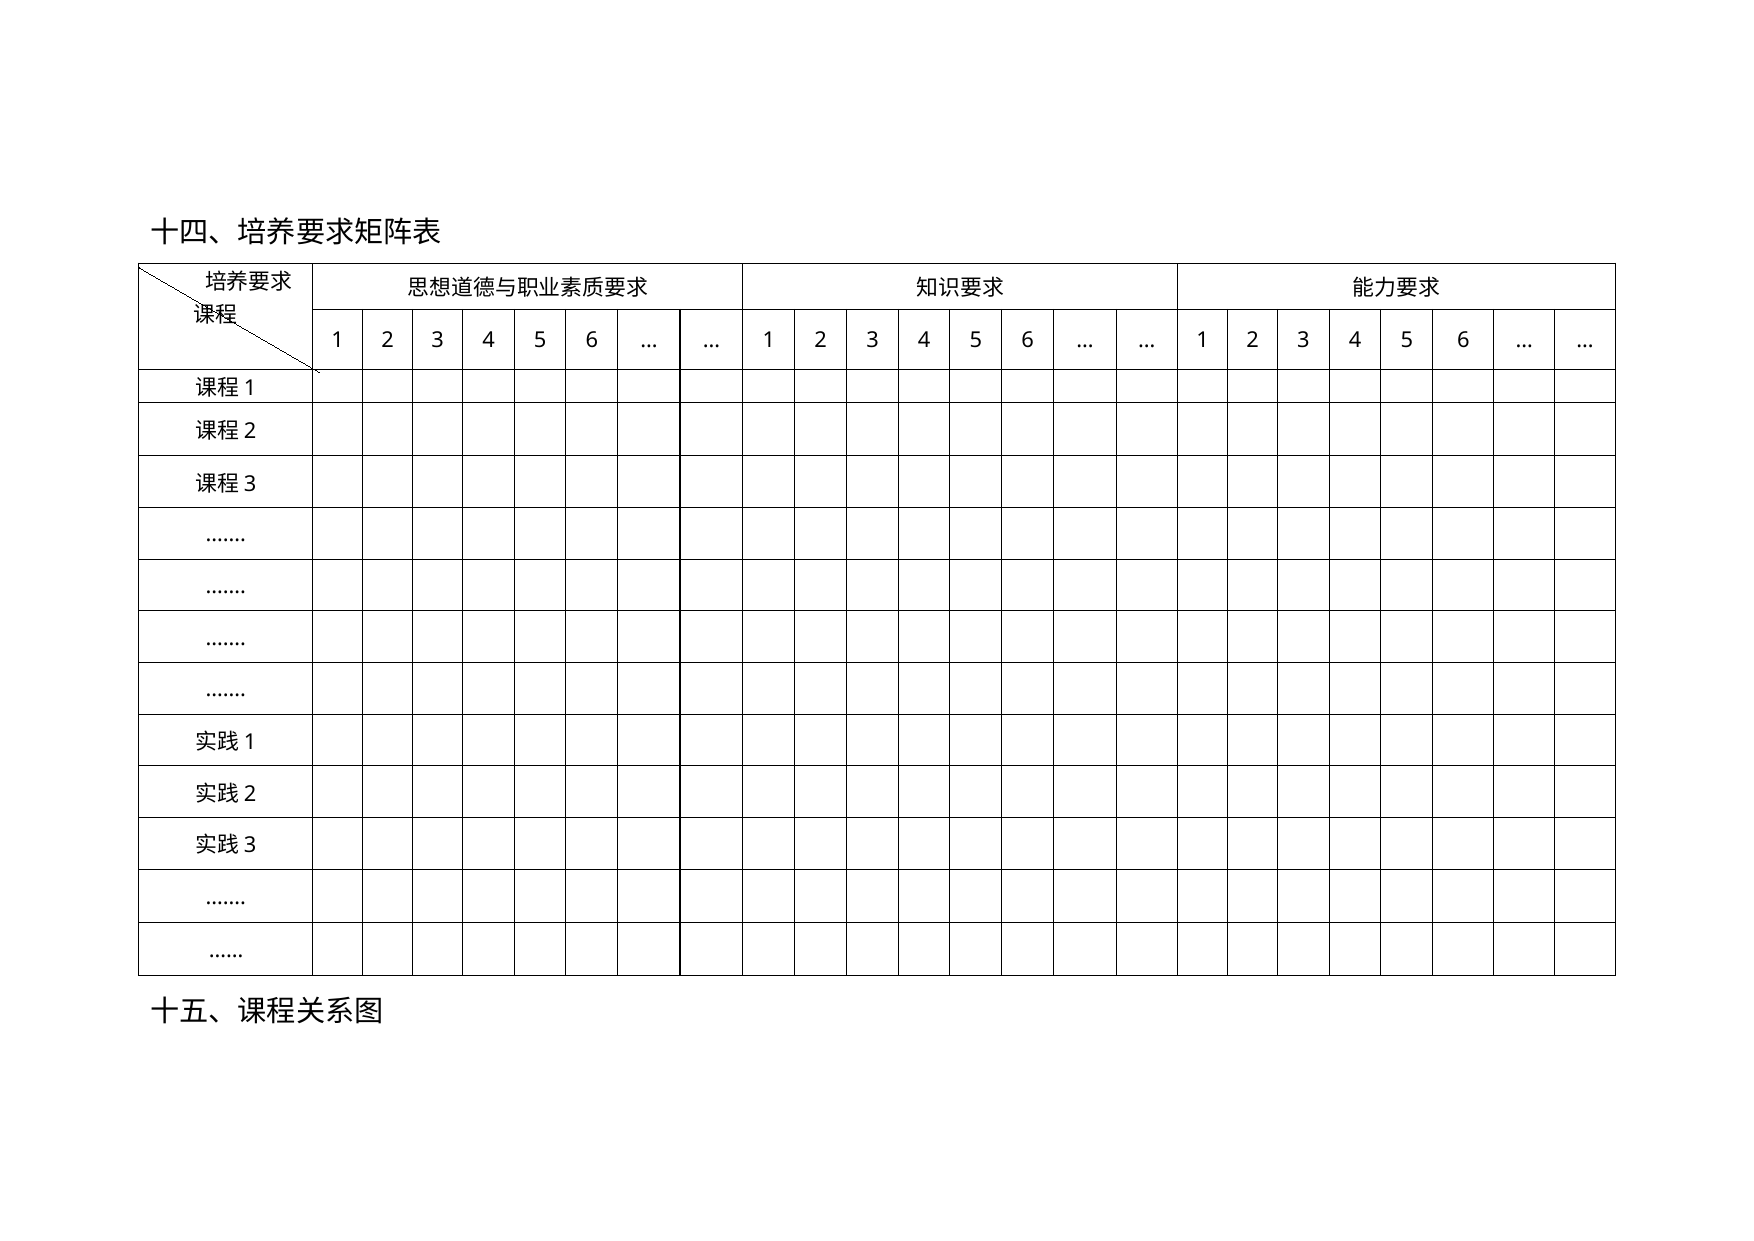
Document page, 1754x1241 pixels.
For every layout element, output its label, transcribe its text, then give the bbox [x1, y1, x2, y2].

table_cell [1433, 923, 1493, 975]
table_cell [515, 611, 565, 662]
table_cell [515, 403, 565, 455]
table_cell [1494, 818, 1554, 868]
table_cell ……. [139, 663, 312, 713]
table_cell [950, 818, 1001, 868]
table_cell [1494, 663, 1554, 713]
table_cell [1555, 818, 1615, 868]
table_cell [1178, 818, 1227, 868]
table_cell [1278, 663, 1329, 713]
table_cell [1381, 560, 1432, 610]
table_cell [1054, 663, 1116, 713]
table_cell [463, 663, 514, 713]
table_cell [1002, 870, 1053, 922]
table_cell [566, 456, 617, 507]
table_cell [1330, 663, 1380, 713]
table_cell 3 [1278, 310, 1329, 368]
table_cell 2 [363, 310, 412, 368]
table_cell [1494, 715, 1554, 765]
table_cell [1278, 403, 1329, 455]
table_cell [743, 870, 794, 922]
table_cell [1381, 663, 1432, 713]
table_cell [1054, 870, 1116, 922]
table_cell … [1117, 310, 1177, 368]
table_cell [363, 923, 412, 975]
table_cell [1117, 611, 1177, 662]
table_cell [363, 403, 412, 455]
table_cell [1433, 715, 1493, 765]
table_cell [1178, 715, 1227, 765]
table_cell [1054, 611, 1116, 662]
table_cell [1330, 508, 1380, 558]
table_cell [899, 818, 949, 868]
table_cell [1330, 923, 1380, 975]
table_cell [950, 508, 1001, 558]
table_cell [899, 403, 949, 455]
table_cell [795, 663, 846, 713]
table_cell [566, 663, 617, 713]
table_cell [899, 611, 949, 662]
table_cell [681, 766, 742, 817]
table_cell 1 [1178, 310, 1227, 368]
table_cell [1278, 560, 1329, 610]
table_cell [950, 370, 1001, 402]
table_cell [413, 870, 462, 922]
table_cell ……. [139, 611, 312, 662]
table_cell [1278, 870, 1329, 922]
table_cell [950, 923, 1001, 975]
table_cell [463, 818, 514, 868]
table_cell [566, 766, 617, 817]
table_cell [847, 766, 898, 817]
table_cell [618, 403, 679, 455]
table_cell [363, 560, 412, 610]
table_cell [950, 766, 1001, 817]
table_cell [795, 611, 846, 662]
table_cell [1494, 923, 1554, 975]
table_cell [1002, 923, 1053, 975]
table_cell [1494, 370, 1554, 402]
table_cell [899, 715, 949, 765]
table_cell [1228, 870, 1277, 922]
table_cell [463, 370, 514, 402]
table_cell … [618, 310, 679, 368]
table_cell [515, 766, 565, 817]
table_cell 6 [1002, 310, 1053, 368]
table_cell [1178, 611, 1227, 662]
table_cell 6 [566, 310, 617, 368]
table_cell 1 [743, 310, 794, 368]
table_cell [1117, 818, 1177, 868]
table_cell [313, 611, 362, 662]
table_cell [463, 456, 514, 507]
table_cell [795, 370, 846, 402]
table_cell [515, 370, 565, 402]
table_cell [1228, 611, 1277, 662]
table_cell [1178, 560, 1227, 610]
table_cell [1117, 403, 1177, 455]
table_cell [899, 456, 949, 507]
table_cell [515, 923, 565, 975]
table_cell [1002, 370, 1053, 402]
table_cell [1054, 766, 1116, 817]
table_cell [1330, 370, 1380, 402]
table_cell [1381, 508, 1432, 558]
table_cell [681, 715, 742, 765]
table_cell [1054, 508, 1116, 558]
table_cell [847, 611, 898, 662]
table_cell [413, 560, 462, 610]
table_cell [1054, 403, 1116, 455]
table_cell [1178, 663, 1227, 713]
table_cell [899, 508, 949, 558]
table_cell 实践2 [139, 766, 312, 817]
table_cell [1433, 870, 1493, 922]
table_cell [363, 818, 412, 868]
table_header 能力要求 [1178, 264, 1615, 309]
table_cell [1381, 611, 1432, 662]
table_cell [413, 508, 462, 558]
table_cell [313, 456, 362, 507]
table_cell [950, 456, 1001, 507]
table_cell [847, 456, 898, 507]
table_cell [743, 560, 794, 610]
table_cell … [1054, 310, 1116, 368]
table_cell [847, 560, 898, 610]
table_cell [463, 715, 514, 765]
table_cell [1278, 370, 1329, 402]
table_cell [618, 560, 679, 610]
table_cell [1494, 403, 1554, 455]
table_cell … [1555, 310, 1615, 368]
table_cell [1381, 923, 1432, 975]
table_cell …… [139, 923, 312, 975]
table_header 思想道德与职业素质要求 [313, 264, 742, 309]
table_cell [515, 560, 565, 610]
table_cell 实践3 [139, 818, 312, 868]
table_cell [618, 370, 679, 402]
table_cell [899, 870, 949, 922]
table_cell [1330, 870, 1380, 922]
table_cell [1054, 560, 1116, 610]
table_cell [413, 923, 462, 975]
table_cell [1117, 923, 1177, 975]
table_cell [743, 766, 794, 817]
table_cell [515, 508, 565, 558]
table_cell [1002, 456, 1053, 507]
table_cell 实践1 [139, 715, 312, 765]
table_cell [1278, 715, 1329, 765]
table_cell [795, 818, 846, 868]
table_cell [1228, 456, 1277, 507]
table_cell [1117, 560, 1177, 610]
table_cell [566, 370, 617, 402]
table_cell [1330, 456, 1380, 507]
table_cell [413, 611, 462, 662]
table_header 知识要求 [743, 264, 1177, 309]
table_cell [1330, 818, 1380, 868]
table_cell [681, 923, 742, 975]
table_cell [413, 403, 462, 455]
table_cell … [681, 310, 742, 368]
table_cell [515, 456, 565, 507]
table_cell [1433, 611, 1493, 662]
table_cell [847, 870, 898, 922]
table_cell 4 [899, 310, 949, 368]
table_cell 1 [313, 310, 362, 368]
table_cell [1228, 508, 1277, 558]
table_cell [899, 766, 949, 817]
table_cell 3 [413, 310, 462, 368]
table_header 培养要求 课程 [139, 264, 312, 368]
table_cell [1002, 715, 1053, 765]
table_cell [1228, 766, 1277, 817]
table_cell [313, 766, 362, 817]
table_cell [1117, 370, 1177, 402]
table_cell [1381, 715, 1432, 765]
table_cell [363, 370, 412, 402]
table_cell [566, 818, 617, 868]
table_cell [1330, 715, 1380, 765]
table_cell 2 [795, 310, 846, 368]
table_cell [1178, 370, 1227, 402]
table_cell [681, 611, 742, 662]
table_cell [1178, 456, 1227, 507]
table_cell [413, 766, 462, 817]
table_cell [1278, 818, 1329, 868]
table_cell [795, 560, 846, 610]
table_cell [566, 715, 617, 765]
table_cell [1054, 923, 1116, 975]
table_cell [1433, 370, 1493, 402]
table_cell [363, 663, 412, 713]
table_cell [743, 923, 794, 975]
table_cell [1555, 456, 1615, 507]
table_cell [1555, 870, 1615, 922]
table_cell [618, 611, 679, 662]
table_cell [618, 818, 679, 868]
table_cell [743, 663, 794, 713]
text 十四、培养要求矩阵表 [150, 198, 1604, 263]
table_cell [1433, 403, 1493, 455]
table_cell [1494, 560, 1554, 610]
table_cell [1433, 508, 1493, 558]
table_cell [618, 663, 679, 713]
table_cell [1381, 456, 1432, 507]
table_cell [363, 870, 412, 922]
table_cell 5 [515, 310, 565, 368]
text 十五、课程关系图 [150, 976, 1604, 1041]
table_cell [1555, 923, 1615, 975]
table_cell [1330, 611, 1380, 662]
table_cell 3 [847, 310, 898, 368]
table_cell [1555, 403, 1615, 455]
table_cell [1178, 403, 1227, 455]
table_cell [1555, 663, 1615, 713]
table_cell [1433, 818, 1493, 868]
table_cell [1494, 870, 1554, 922]
table_cell [515, 870, 565, 922]
table_cell [681, 663, 742, 713]
table_cell 课程2 [139, 403, 312, 455]
table_cell [618, 508, 679, 558]
table_cell [1228, 818, 1277, 868]
table_cell [1002, 403, 1053, 455]
table_cell [515, 715, 565, 765]
table_cell [1555, 508, 1615, 558]
table_cell [1054, 456, 1116, 507]
table_cell [681, 370, 742, 402]
table_cell [795, 715, 846, 765]
table_cell [847, 370, 898, 402]
table_cell [950, 560, 1001, 610]
table_cell [363, 766, 412, 817]
table_cell [313, 715, 362, 765]
table_cell [899, 370, 949, 402]
table_cell [1117, 508, 1177, 558]
table_cell [1555, 370, 1615, 402]
table_cell [847, 403, 898, 455]
table_cell [743, 370, 794, 402]
table_cell [899, 560, 949, 610]
table_cell [1002, 818, 1053, 868]
table_cell [899, 923, 949, 975]
table_cell [1330, 560, 1380, 610]
table_cell [1117, 663, 1177, 713]
table_cell [1330, 403, 1380, 455]
table_cell [313, 870, 362, 922]
table_cell ……. [139, 508, 312, 558]
table_cell [515, 818, 565, 868]
table_cell [463, 403, 514, 455]
table_cell [566, 403, 617, 455]
table_cell [413, 715, 462, 765]
table_cell [618, 766, 679, 817]
table_cell [566, 870, 617, 922]
table_cell [847, 508, 898, 558]
table_cell [1228, 403, 1277, 455]
table_cell [1178, 923, 1227, 975]
table_cell [1178, 870, 1227, 922]
table_cell 5 [1381, 310, 1432, 368]
table_cell [313, 663, 362, 713]
table_cell [847, 818, 898, 868]
table_cell [1002, 766, 1053, 817]
table_cell [1330, 766, 1380, 817]
table_cell [1433, 766, 1493, 817]
table_cell [566, 923, 617, 975]
table_cell [566, 508, 617, 558]
table_cell [1228, 560, 1277, 610]
table_cell [899, 663, 949, 713]
table_cell [1228, 715, 1277, 765]
table_cell 6 [1433, 310, 1493, 368]
table_cell [313, 370, 362, 402]
table_cell [1278, 923, 1329, 975]
table_cell [681, 508, 742, 558]
table_cell [413, 663, 462, 713]
table_cell [743, 508, 794, 558]
table_cell [1117, 870, 1177, 922]
table_cell [1117, 456, 1177, 507]
table_cell [1555, 766, 1615, 817]
table_cell [463, 508, 514, 558]
table_cell [1494, 508, 1554, 558]
table_cell [743, 715, 794, 765]
table_cell [618, 870, 679, 922]
table_cell [363, 611, 412, 662]
table_cell [313, 403, 362, 455]
table_cell [950, 611, 1001, 662]
table_cell [743, 403, 794, 455]
table_cell [1228, 923, 1277, 975]
table_cell 课程1 [139, 370, 312, 402]
table_cell [363, 508, 412, 558]
table_cell [1228, 370, 1277, 402]
table_cell [950, 403, 1001, 455]
table_cell [618, 923, 679, 975]
table_cell [795, 923, 846, 975]
table_cell [1054, 818, 1116, 868]
table_cell [681, 456, 742, 507]
table_cell [1178, 766, 1227, 817]
table_cell [1002, 611, 1053, 662]
table_cell [1494, 456, 1554, 507]
table_cell [1002, 663, 1053, 713]
table_cell [1117, 766, 1177, 817]
table_cell [1228, 663, 1277, 713]
table_cell [1381, 370, 1432, 402]
table_cell [743, 611, 794, 662]
table_cell [795, 508, 846, 558]
table_cell [413, 818, 462, 868]
table_cell … [1494, 310, 1554, 368]
table_cell [1494, 766, 1554, 817]
table_cell [1381, 403, 1432, 455]
table_cell [847, 923, 898, 975]
table_cell [1054, 715, 1116, 765]
table_cell [463, 766, 514, 817]
table_cell [950, 715, 1001, 765]
table_cell [1278, 456, 1329, 507]
table_cell [950, 663, 1001, 713]
table_cell [681, 560, 742, 610]
table_cell ……. [139, 560, 312, 610]
table_cell [795, 456, 846, 507]
table_cell [1278, 766, 1329, 817]
table_cell [743, 456, 794, 507]
table_cell [313, 560, 362, 610]
table_cell 2 [1228, 310, 1277, 368]
table_cell [1278, 508, 1329, 558]
table_cell [566, 611, 617, 662]
table_cell [1278, 611, 1329, 662]
table_cell 5 [950, 310, 1001, 368]
table_cell [795, 403, 846, 455]
table_cell [1433, 560, 1493, 610]
table_cell [795, 870, 846, 922]
table_cell [1117, 715, 1177, 765]
table_cell [463, 560, 514, 610]
table_cell [618, 456, 679, 507]
table_cell [1381, 818, 1432, 868]
table_cell [463, 611, 514, 662]
table_cell [1555, 611, 1615, 662]
table_cell [1381, 870, 1432, 922]
table_cell [950, 870, 1001, 922]
table_cell ……. [139, 870, 312, 922]
table_cell [1433, 456, 1493, 507]
table_cell [847, 663, 898, 713]
table_cell [681, 870, 742, 922]
table_cell [743, 818, 794, 868]
table_cell [1178, 508, 1227, 558]
table_cell [847, 715, 898, 765]
table_cell [313, 923, 362, 975]
table_cell [313, 508, 362, 558]
table_cell [413, 456, 462, 507]
table_cell [363, 715, 412, 765]
table_cell [681, 818, 742, 868]
table_cell [515, 663, 565, 713]
table_cell [1054, 370, 1116, 402]
table_cell 课程3 [139, 456, 312, 507]
table_cell [1002, 560, 1053, 610]
table_cell [618, 715, 679, 765]
table_cell [1381, 766, 1432, 817]
table_cell [1433, 663, 1493, 713]
table_cell [1555, 715, 1615, 765]
table_cell [1002, 508, 1053, 558]
table_cell 4 [1330, 310, 1380, 368]
table_cell [566, 560, 617, 610]
table_cell [795, 766, 846, 817]
table_cell [313, 818, 362, 868]
table_cell [1555, 560, 1615, 610]
table_cell [413, 370, 462, 402]
table_cell [463, 870, 514, 922]
table_cell [463, 923, 514, 975]
table_cell 4 [463, 310, 514, 368]
table_cell [363, 456, 412, 507]
table_cell [1494, 611, 1554, 662]
table_cell [681, 403, 742, 455]
